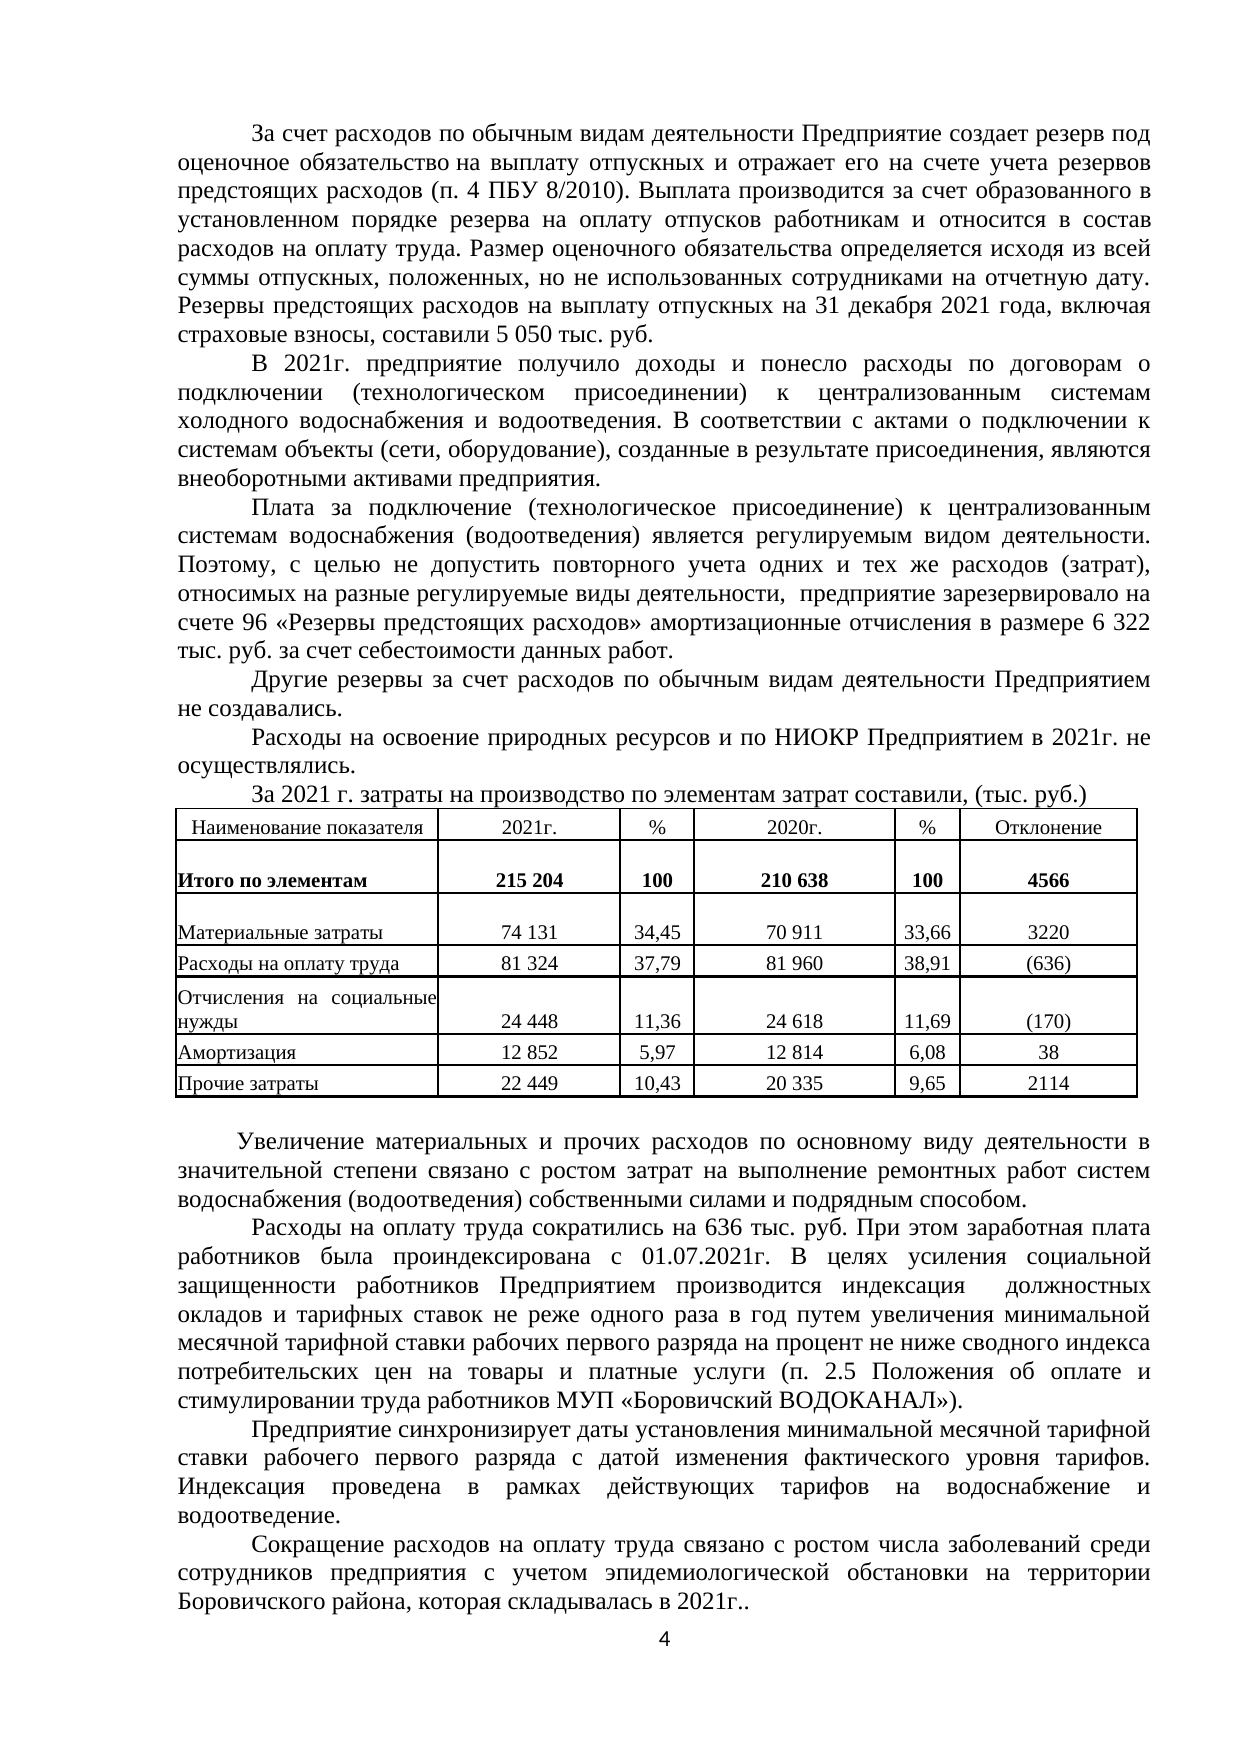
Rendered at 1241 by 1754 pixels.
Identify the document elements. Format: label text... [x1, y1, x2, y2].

table_cell 12 852 [439, 1035, 619, 1064]
text За 2021 г. затраты на производство по элементам затрат составили, (тыс. руб.) [177, 779, 1152, 808]
table_cell 100 [896, 841, 959, 892]
table_cell 12 814 [695, 1035, 894, 1064]
table_cell 37,79 [621, 946, 693, 975]
table_cell (170) [961, 978, 1136, 1033]
table_cell Отчисления на социальные нужды [177, 978, 437, 1033]
table_cell 38 [961, 1035, 1136, 1064]
table_cell 6,08 [896, 1035, 959, 1064]
text Увеличение материальных и прочих расходов по основному виду деятельности в значительной степени связано с ростом затрат на выполнение ремонтных работ систем водоснабжения (водоотведения) собственными силами и подрядным способом. [177, 1126, 1152, 1212]
table_cell 33,66 [896, 894, 959, 944]
table_cell Расходы на оплату труда [177, 946, 437, 975]
text За счет расходов по обычным видам деятельности Предприятие создает резерв под оценочное обязательство на выплату отпускных и отражает его на счете учета резервов предстоящих расходов (п. 4 ПБУ 8/2010). Выплата производится за счет образованного в установленном порядке резерва на оплату отпусков работникам и относится в состав расходов на оплату труда. Размер оценочного обязательства определяется исходя из всей суммы отпускных, положенных, но не использованных сотрудниками на отчетную дату. Резервы предстоящих расходов на выплату отпускных на 31 декабря 2021 года, включая страховые взносы, составили 5 050 тыс. руб. [177, 118, 1152, 348]
table_cell 34,45 [621, 894, 693, 944]
table_cell 3220 [961, 894, 1136, 944]
table_cell Прочие затраты [177, 1066, 437, 1095]
table_header 2021г. [439, 809, 619, 839]
table_cell 24 618 [695, 978, 894, 1033]
text Расходы на освоение природных ресурсов и по НИОКР Предприятием в 2021г. не осуществлялись. [177, 722, 1152, 779]
table_cell Итого по элементам [177, 841, 437, 892]
text Расходы на оплату труда сократились на 636 тыс. руб. При этом заработная плата работников была проиндексирована с 01.07.2021г. В целях усиления социальной защищенности работников Предприятием производится индексация должностных окладов и тарифных ставок не реже одного раза в год путем увеличения минимальной месячной тарифной ставки рабочих первого разряда на процент не ниже сводного индекса потребительских цен на товары и платные услуги (п. 2.5 Положения об оплате и стимулировании труда работников МУП «Боровичский ВОДОКАНАЛ»). [177, 1212, 1152, 1414]
text Плата за подключение (технологическое присоединение) к централизованным системам водоснабжения (водоотведения) является регулируемым видом деятельности. Поэтому, с целью не допустить повторного учета одних и тех же расходов (затрат), относимых на разные регулируемые виды деятельности, предприятие зарезервировало на счете 96 «Резервы предстоящих расходов» амортизационные отчисления в размере 6 322 тыс. руб. за счет себестоимости данных работ. [177, 492, 1152, 664]
table_cell Материальные затраты [177, 894, 437, 944]
table_cell 4566 [961, 841, 1136, 892]
table_cell 11,69 [896, 978, 959, 1033]
table_header 2020г. [695, 809, 894, 839]
table_cell 70 911 [695, 894, 894, 944]
table_cell 22 449 [439, 1066, 619, 1095]
table_header Отклонение [961, 809, 1136, 839]
text В 2021г. предприятие получило доходы и понесло расходы по договорам о подключении (технологическом присоединении) к централизованным системам холодного водоснабжения и водоотведения. В соответствии с актами о подключении к системам объекты (сети, оборудование), созданные в результате присоединения, являются внеоборотными активами предприятия. [177, 348, 1152, 492]
table_cell 100 [621, 841, 693, 892]
table_cell 2114 [961, 1066, 1136, 1095]
table_cell 74 131 [439, 894, 619, 944]
table_cell 38,91 [896, 946, 959, 975]
table_cell 9,65 [896, 1066, 959, 1095]
table_cell 81 324 [439, 946, 619, 975]
table_cell 215 204 [439, 841, 619, 892]
table_header % [621, 809, 693, 839]
table_cell 210 638 [695, 841, 894, 892]
text Предприятие синхронизирует даты установления минимальной месячной тарифной ставки рабочего первого разряда с датой изменения фактического уровня тарифов. Индексация проведена в рамках действующих тарифов на водоснабжение и водоотведение. [177, 1414, 1152, 1529]
table_header % [896, 809, 959, 839]
table_cell 11,36 [621, 978, 693, 1033]
table_cell (636) [961, 946, 1136, 975]
table_cell 81 960 [695, 946, 894, 975]
table_header Наименование показателя [177, 809, 437, 839]
text Другие резервы за счет расходов по обычным видам деятельности Предприятием не создавались. [177, 664, 1152, 722]
table_cell 20 335 [695, 1066, 894, 1095]
text Сокращение расходов на оплату труда связано с ростом числа заболеваний среди сотрудников предприятия с учетом эпидемиологической обстановки на территории Боровичского района, которая складывалась в 2021г.. [177, 1529, 1152, 1615]
table_cell 5,97 [621, 1035, 693, 1064]
table_cell 10,43 [621, 1066, 693, 1095]
table_cell Амортизация [177, 1035, 437, 1064]
table_cell 24 448 [439, 978, 619, 1033]
